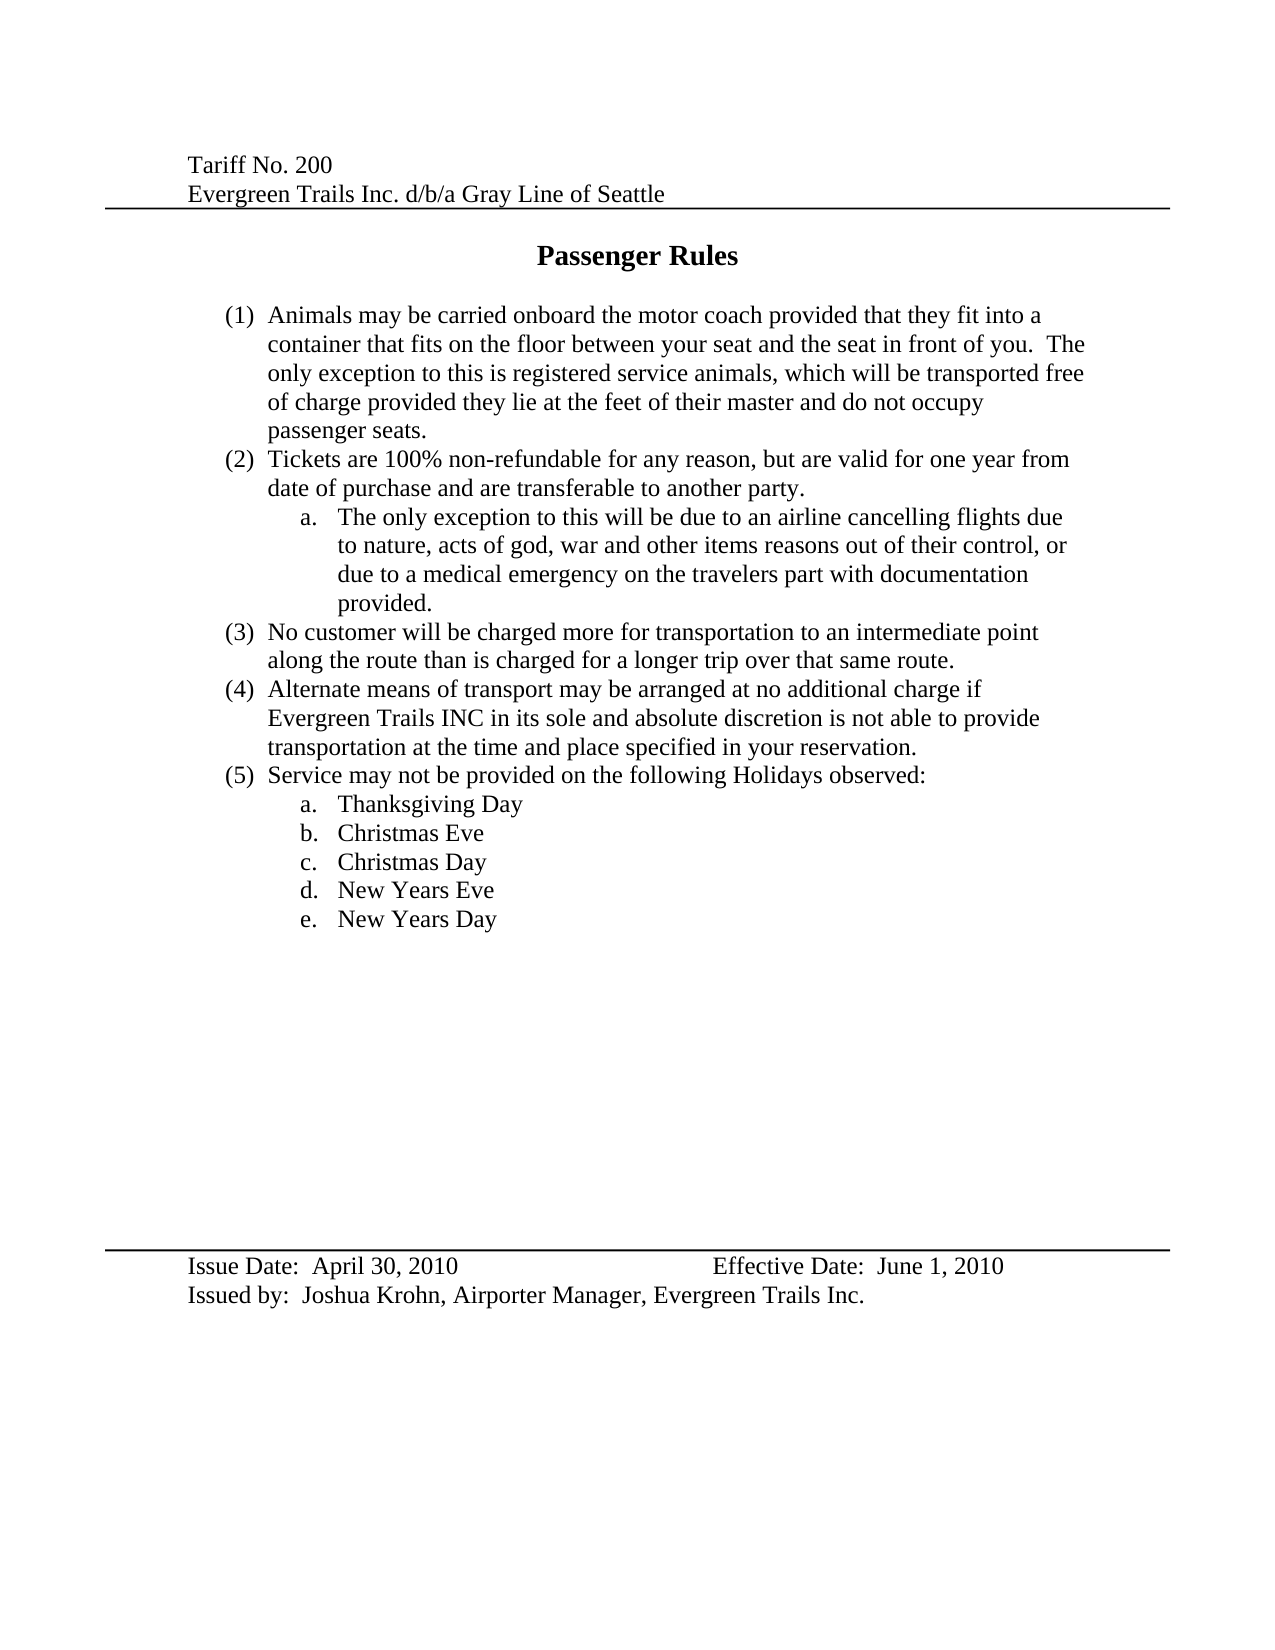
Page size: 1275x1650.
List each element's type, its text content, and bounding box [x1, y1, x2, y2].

text Issue Date: April 30, 2010 Effective Date: June 1, 2010 [187, 1251, 1087, 1280]
list Alternate means of transport may be arranged at no additional charge if Evergreen Trails INC in its sole and absolute discretion is not able to provide transportation at the time and place specified in your reservation. [225, 674, 1087, 761]
list The only exception to this will be due to an airline cancelling flights due to nature, acts of god, war and other items reasons out of their control, or due to a medical emergency on the travelers part with documentation provided. [300, 502, 1087, 617]
list Animals may be carried onboard the motor coach provided that they fit into a container that fits on the floor between your seat and the seat in front of you. The only exception to this is registered service animals, which will be transported free of charge provided they lie at the feet of their master and do not occupy passenger seats. [225, 301, 1087, 444]
text Issued by: Joshua Krohn, Airporter Manager, Evergreen Trails Inc. [187, 1280, 1087, 1309]
list Tickets are 100% non-refundable for any reason, but are valid for one year from date of purchase and are transferable to another party. [225, 444, 1087, 502]
list Christmas Eve [300, 818, 1087, 847]
list No customer will be charged more for transportation to an intermediate point along the route than is charged for a longer trip over that same route. [225, 617, 1087, 674]
list Christmas Day [300, 847, 1087, 876]
list New Years Day [300, 904, 1087, 933]
list Service may not be provided on the following Holidays observed: [225, 761, 1087, 789]
list New Years Eve [300, 876, 1087, 904]
list Thanksgiving Day [300, 789, 1087, 818]
text Tariff No. 200 [187, 150, 1087, 179]
text Evergreen Trails Inc. d/b/a Gray Line of [187, 179, 1087, 207]
text Passenger Rules [187, 238, 1087, 272]
